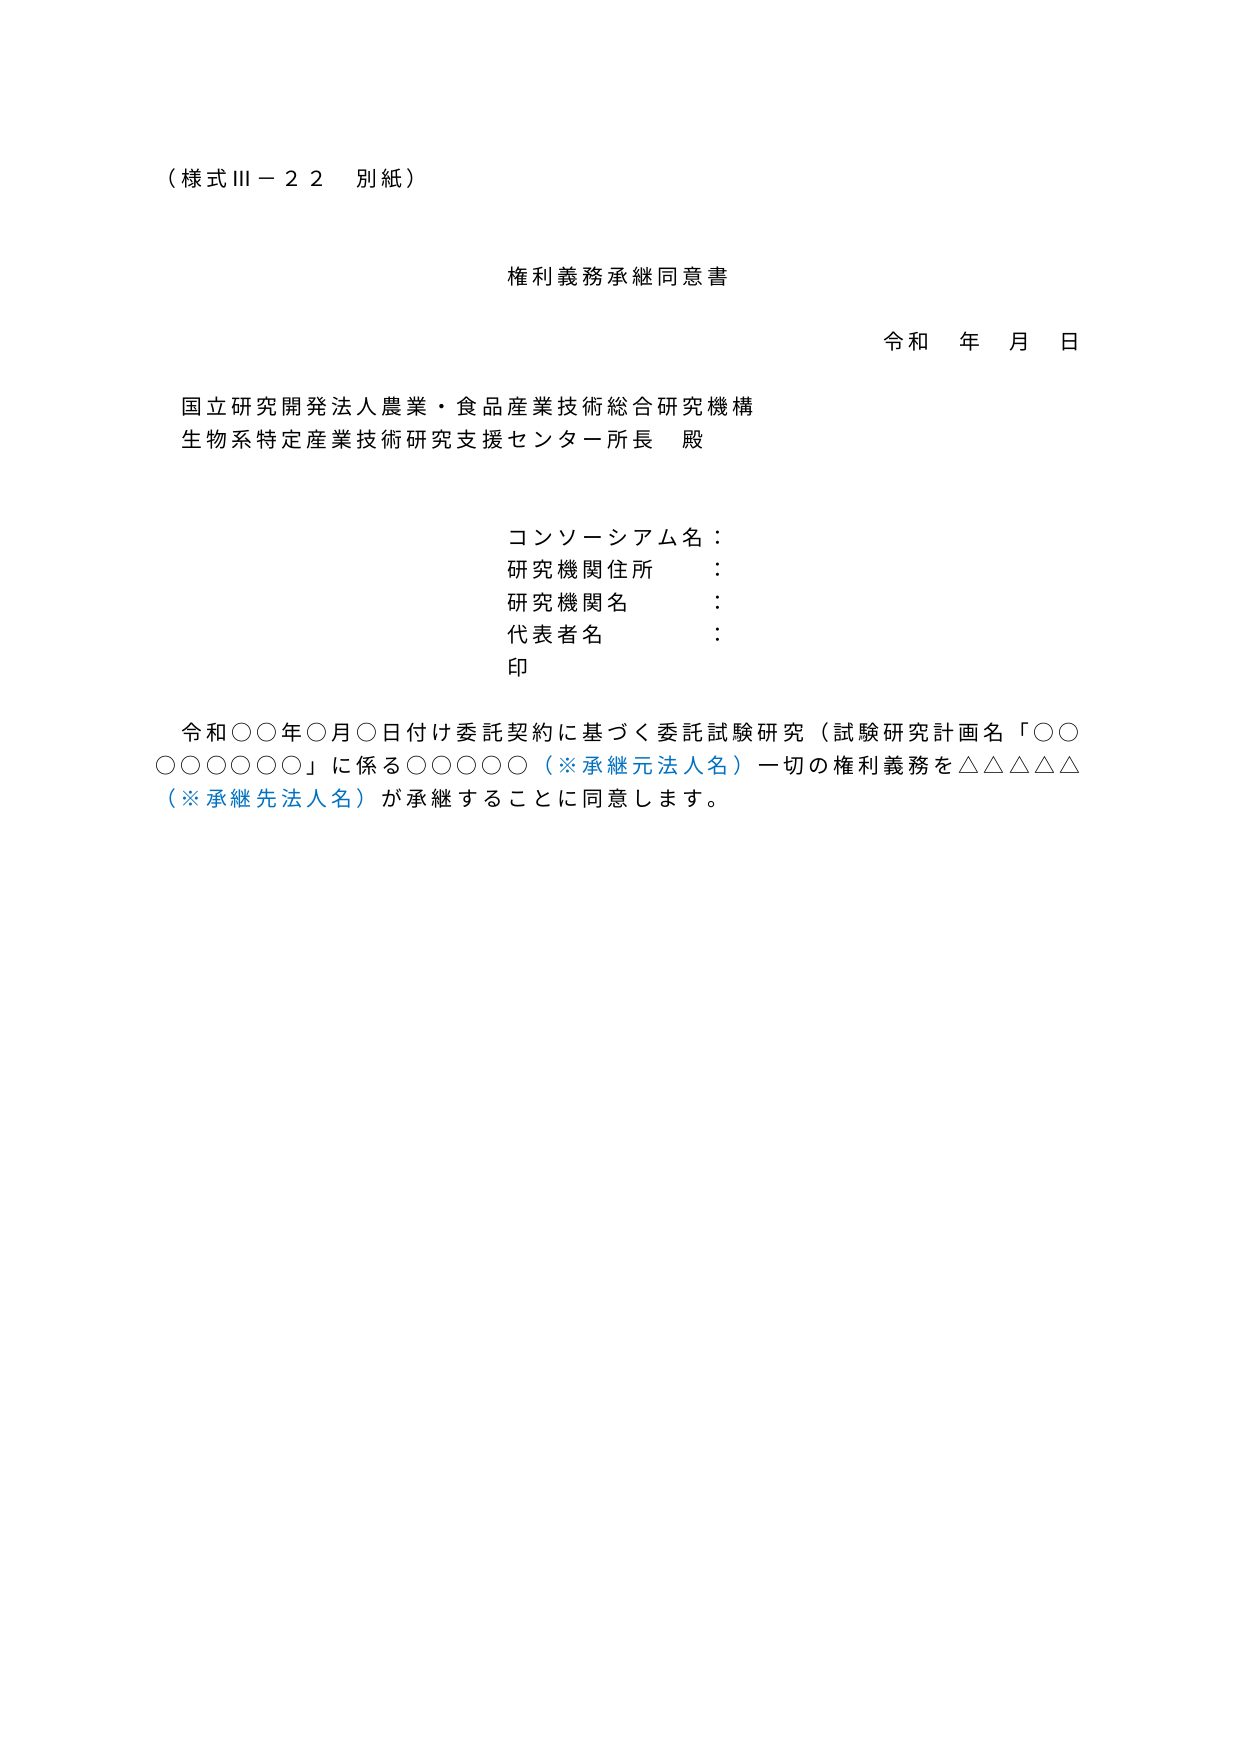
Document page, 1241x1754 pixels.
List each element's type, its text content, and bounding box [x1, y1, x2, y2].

text 代表者名 ： 印 [492, 618, 1084, 683]
text 権利義務承継同意書 [156, 259, 1084, 292]
text 令和 年 月 日 [156, 324, 1084, 357]
text 研究機関名 ： [492, 585, 1084, 618]
text 国立研究開発法人農業・食品産業技術総合研究機構 [156, 389, 1084, 422]
text 令和○○年○月○日付け委託契約に基づく委託試験研究（試験研究計画名「○○○○○○○○」に係る○○○○○（※承継元法人名）一切の権利義務を△△△△△（※承継先法人名）が承継することに同意します。 [156, 715, 1084, 813]
text （様式Ⅲ－２２ 別紙） [156, 161, 1084, 194]
text コンソーシアム名： [156, 520, 1084, 552]
text 研究機関住所 ： [492, 552, 1084, 585]
text 生物系特定産業技術研究支援センター所長 殿 [177, 422, 1084, 454]
